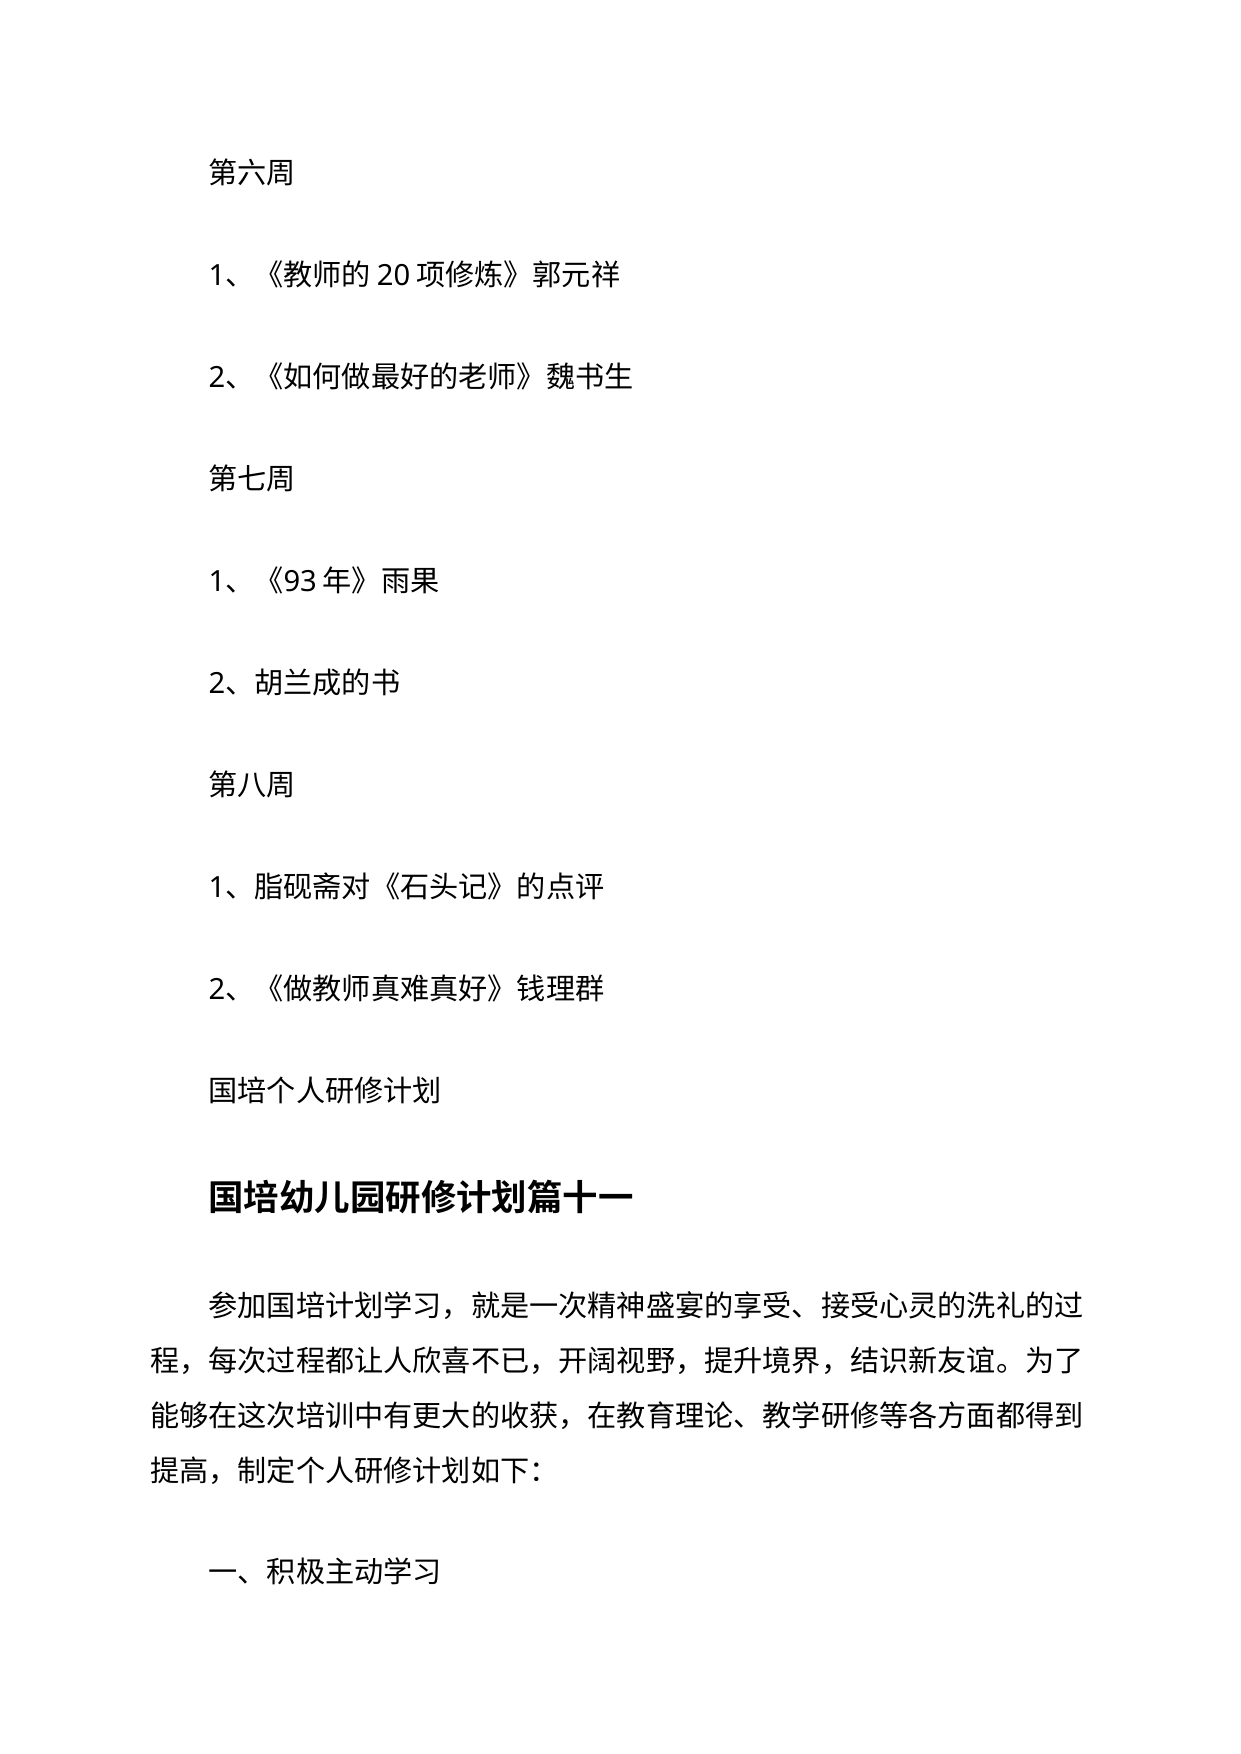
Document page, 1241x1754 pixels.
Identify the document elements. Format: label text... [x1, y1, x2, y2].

text 国培幼儿园研修计划篇十一 [150, 1169, 1090, 1220]
text 第六周 [150, 150, 1090, 192]
text 1、《教师的20项修炼》郭元祥 [150, 252, 1090, 294]
text 第八周 [150, 761, 1090, 804]
text 2、胡兰成的书 [150, 659, 1090, 702]
text 参加国培计划学习，就是一次精神盛宴的享受、接受心灵的洗礼的过程，每次过程都让人欣喜不已，开阔视野，提升境界，结识新友谊。为了能够在这次培训中有更大的收获，在教育理论、教学研修等各方面都得到提高，制定个人研修计划如下： [150, 1282, 1090, 1489]
text 2、《如何做最好的老师》魏书生 [150, 354, 1090, 396]
text 1、脂砚斋对《石头记》的点评 [150, 863, 1090, 906]
text 一、积极主动学习 [150, 1549, 1090, 1591]
text 第七周 [150, 456, 1090, 498]
text 国培个人研修计划 [150, 1067, 1090, 1109]
text 1、《93年》雨果 [150, 557, 1090, 600]
text 2、《做教师真难真好》钱理群 [150, 965, 1090, 1008]
